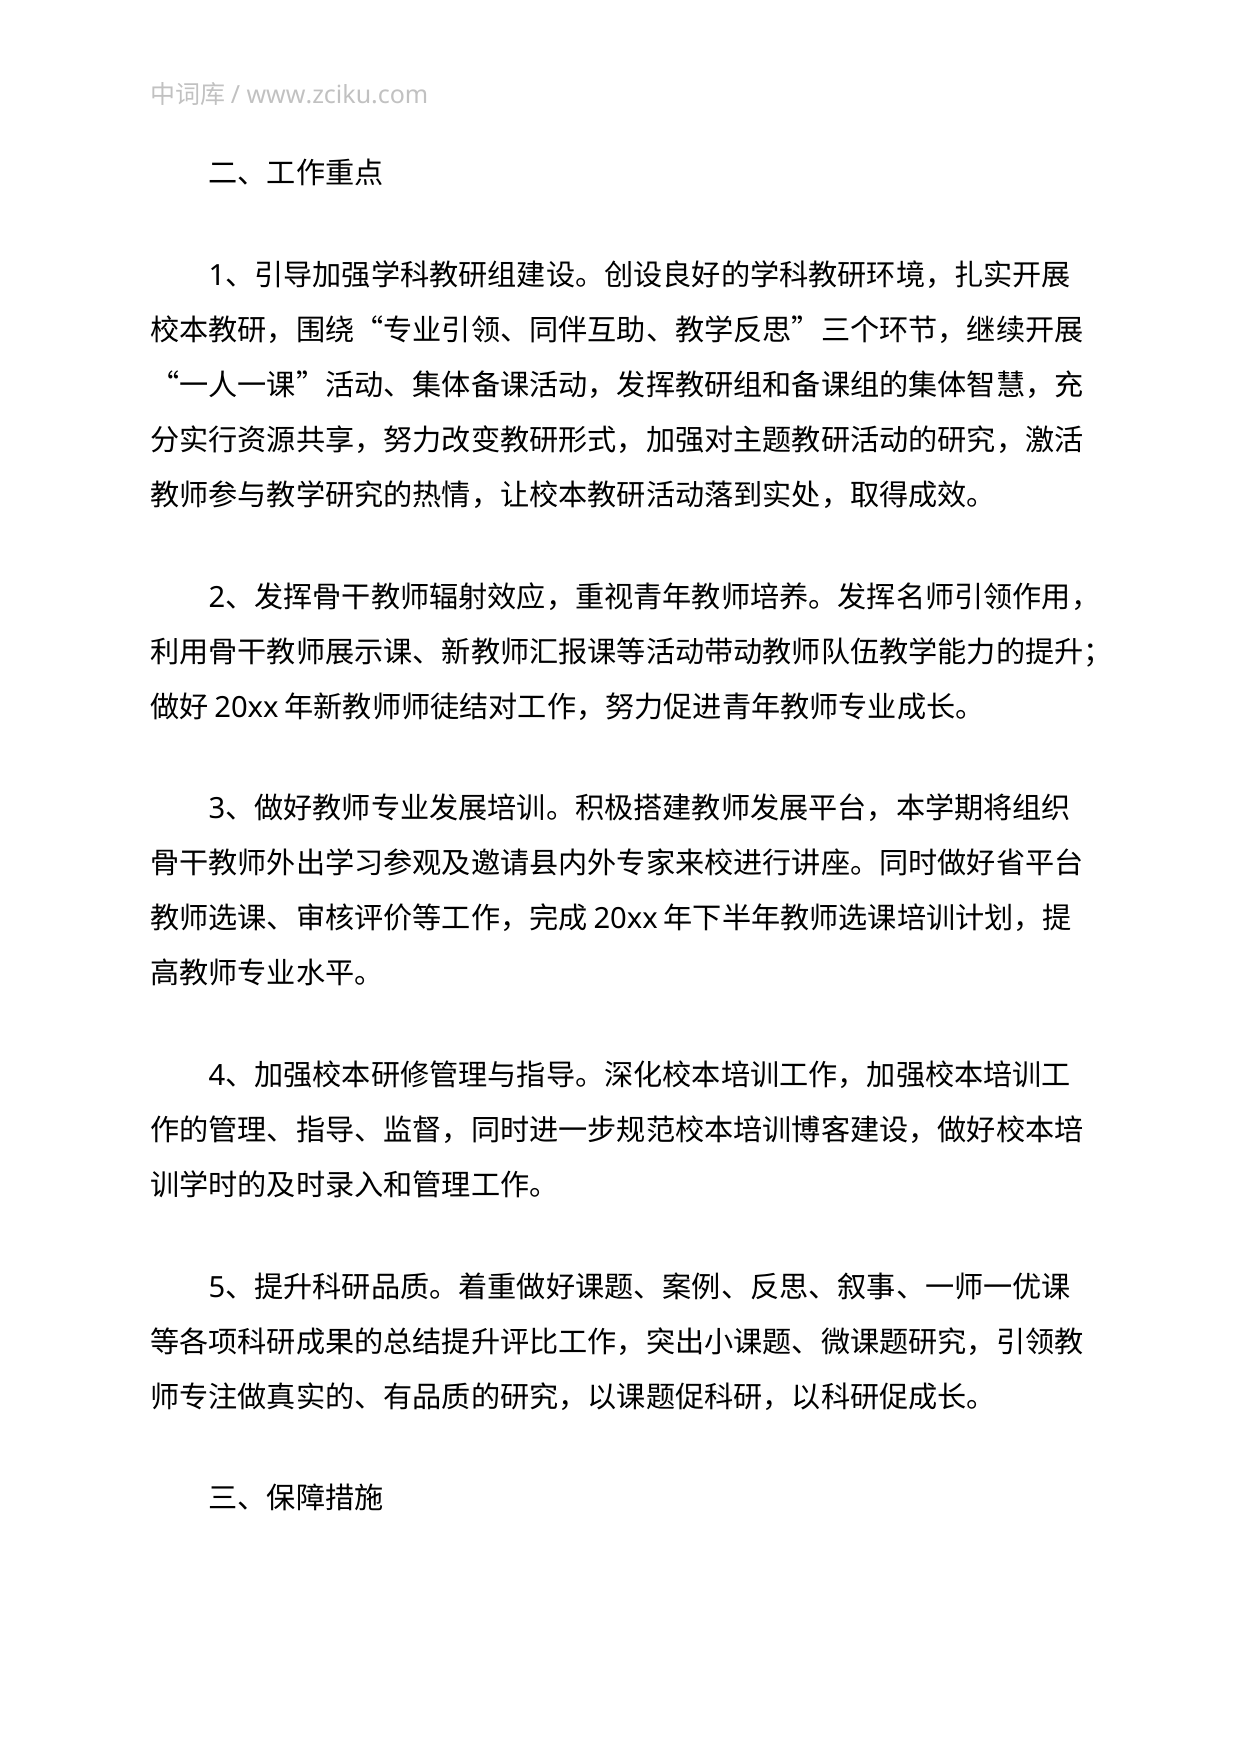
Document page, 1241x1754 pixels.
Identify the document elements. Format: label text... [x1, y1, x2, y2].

text 二、工作重点 [150, 150, 1090, 192]
text 1、引导加强学科教研组建设。创设良好的学科教研环境，扎实开展校本教研，围绕“专业引领、同伴互助、教学反思”三个环节，继续开展“一人一课”活动、集体备课活动，发挥教研组和备课组的集体智慧，充分实行资源共享，努力改变教研形式，加强对主题教研活动的研究，激活教师参与教学研究的热情，让校本教研活动落到实处，取得成效。 [150, 252, 1090, 514]
text 5、提升科研品质。着重做好课题、案例、反思、叙事、一师一优课等各项科研成果的总结提升评比工作，突出小课题、微课题研究，引领教师专注做真实的、有品质的研究，以课题促科研，以科研促成长。 [150, 1263, 1090, 1416]
text 3、做好教师专业发展培训。积极搭建教师发展平台，本学期将组织骨干教师外出学习参观及邀请县内外专家来校进行讲座。同时做好省平台教师选课、审核评价等工作，完成20xx年下半年教师选课培训计划，提高教师专业水平。 [150, 785, 1090, 992]
text 4、加强校本研修管理与指导。深化校本培训工作，加强校本培训工作的管理、指导、监督，同时进一步规范校本培训博客建设，做好校本培训学时的及时录入和管理工作。 [150, 1052, 1090, 1204]
text 三、保障措施 [150, 1475, 1090, 1517]
text 2、发挥骨干教师辐射效应，重视青年教师培养。发挥名师引领作用，利用骨干教师展示课、新教师汇报课等活动带动教师队伍教学能力的提升；做好20xx年新教师师徒结对工作，努力促进青年教师专业成长。 [150, 573, 1090, 726]
